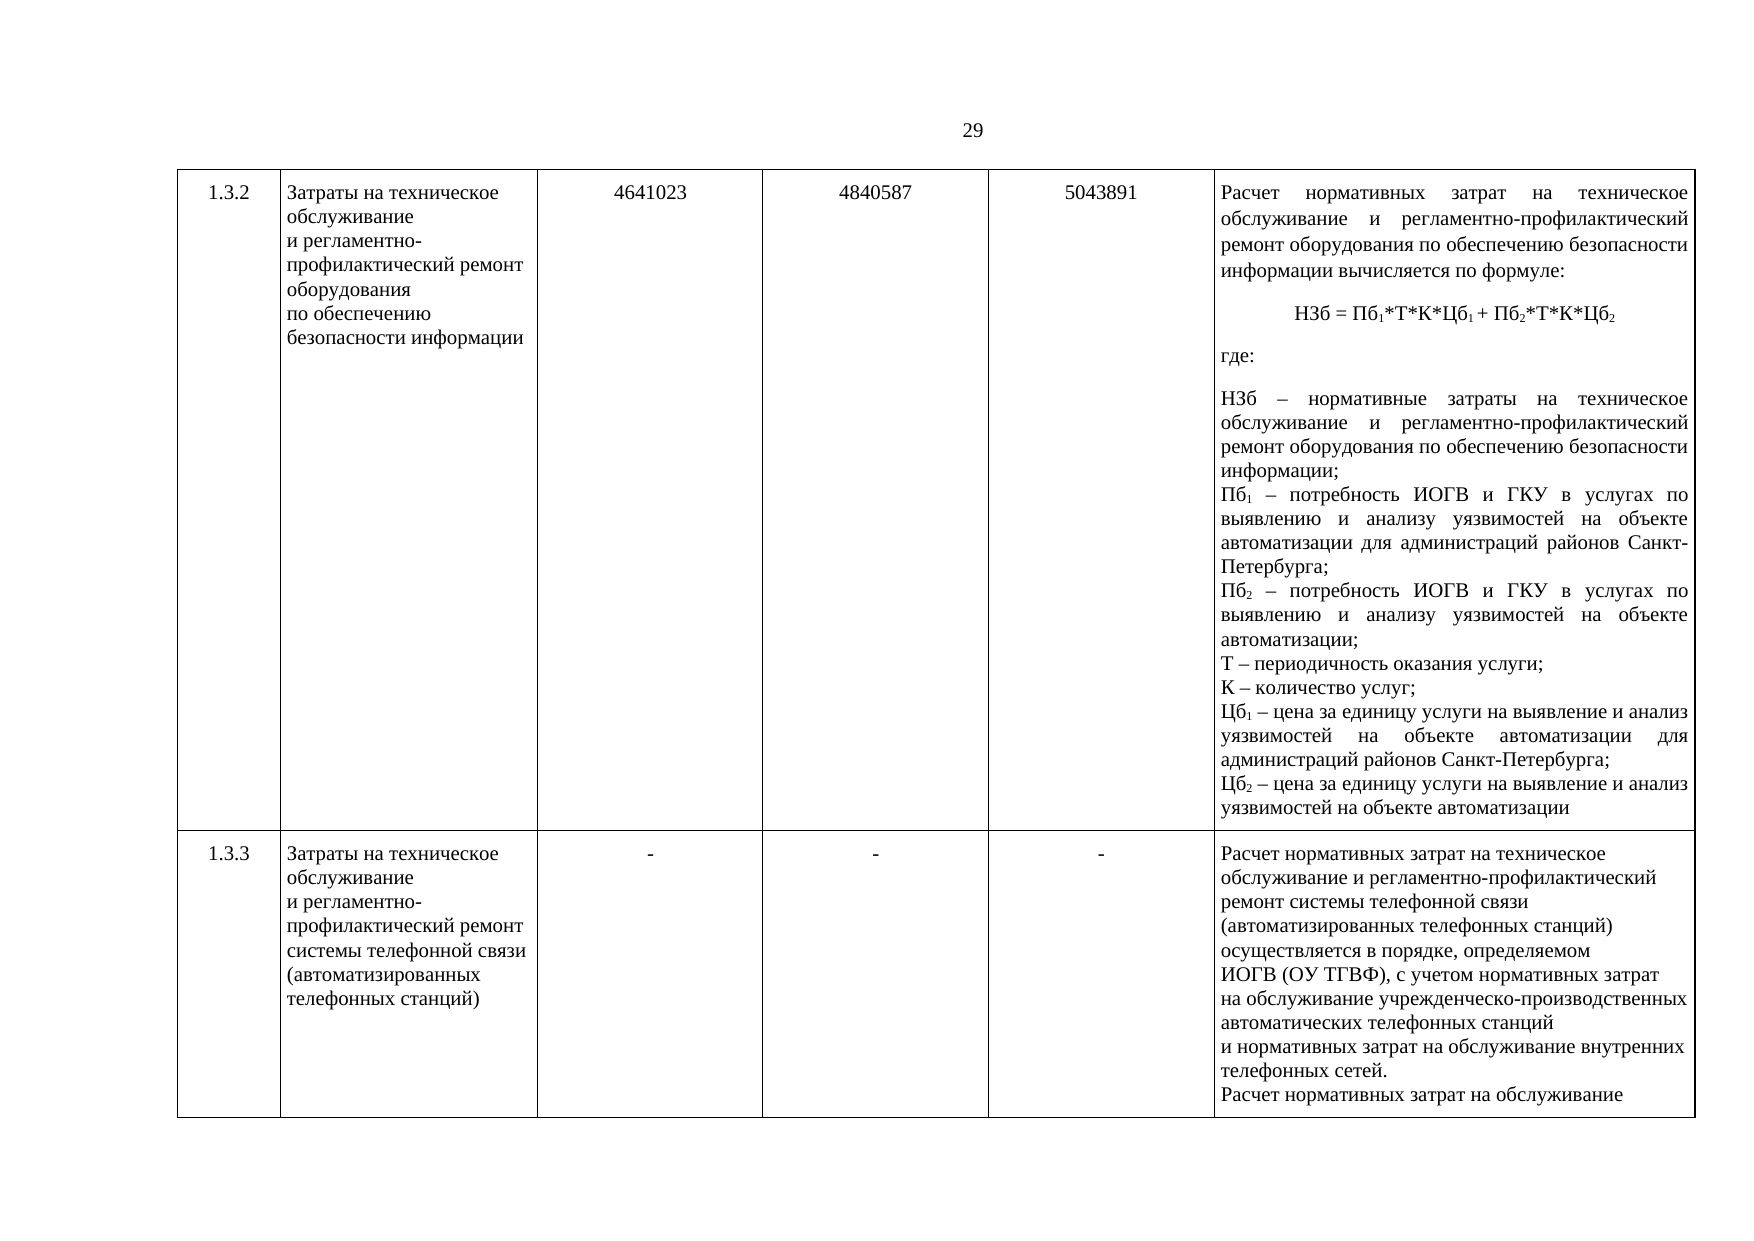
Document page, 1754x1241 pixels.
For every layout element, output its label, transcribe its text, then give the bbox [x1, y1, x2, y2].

table_cell - [989, 831, 1214, 1117]
table_cell 4641023 [538, 170, 762, 829]
table_cell - [763, 831, 988, 1117]
table_cell Расчет нормативных затрат на техническое обслуживание и регламентно-профилактический ремонт оборудования по обеспечению безопасности информации вычисляется по формуле: НЗб = Пб1*Т*К*Цб1 + Пб2*Т*К*Цб2 где: НЗб – нормативные затраты на техническое обслуживание и регламентно-профилактический ремонт оборудования по обеспечению безопасности информации; Пб1 – потребность ИОГВ и ГКУ в услугах по выявлению и анализу уязвимостей на объекте автоматизации для администраций районов Санкт-Петербурга; Пб2 – потребность ИОГВ и ГКУ в услугах по выявлению и анализу уязвимостей на объекте автоматизации; Т – периодичность оказания услуги; К – количество услуг; Цб1 – цена за единицу услуги на выявление и анализ уязвимостей на объекте автоматизации для администраций районов Санкт-Петербурга; Цб2 – цена за единицу услуги на выявление и анализ уязвимостей на объекте автоматизации [1215, 170, 1694, 829]
table_cell 1.3.3 [178, 831, 280, 1117]
table_cell 5043891 [989, 170, 1214, 829]
table_cell - [538, 831, 762, 1117]
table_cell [1215, 831, 1694, 1117]
table_cell 4840587 [763, 170, 988, 829]
table_cell 1.3.2 [178, 170, 280, 829]
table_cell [281, 831, 537, 1117]
table_cell Затраты на техническое обслуживание и регламентно-профилактический ремонт оборудования по обеспечению безопасности информации [281, 170, 537, 829]
